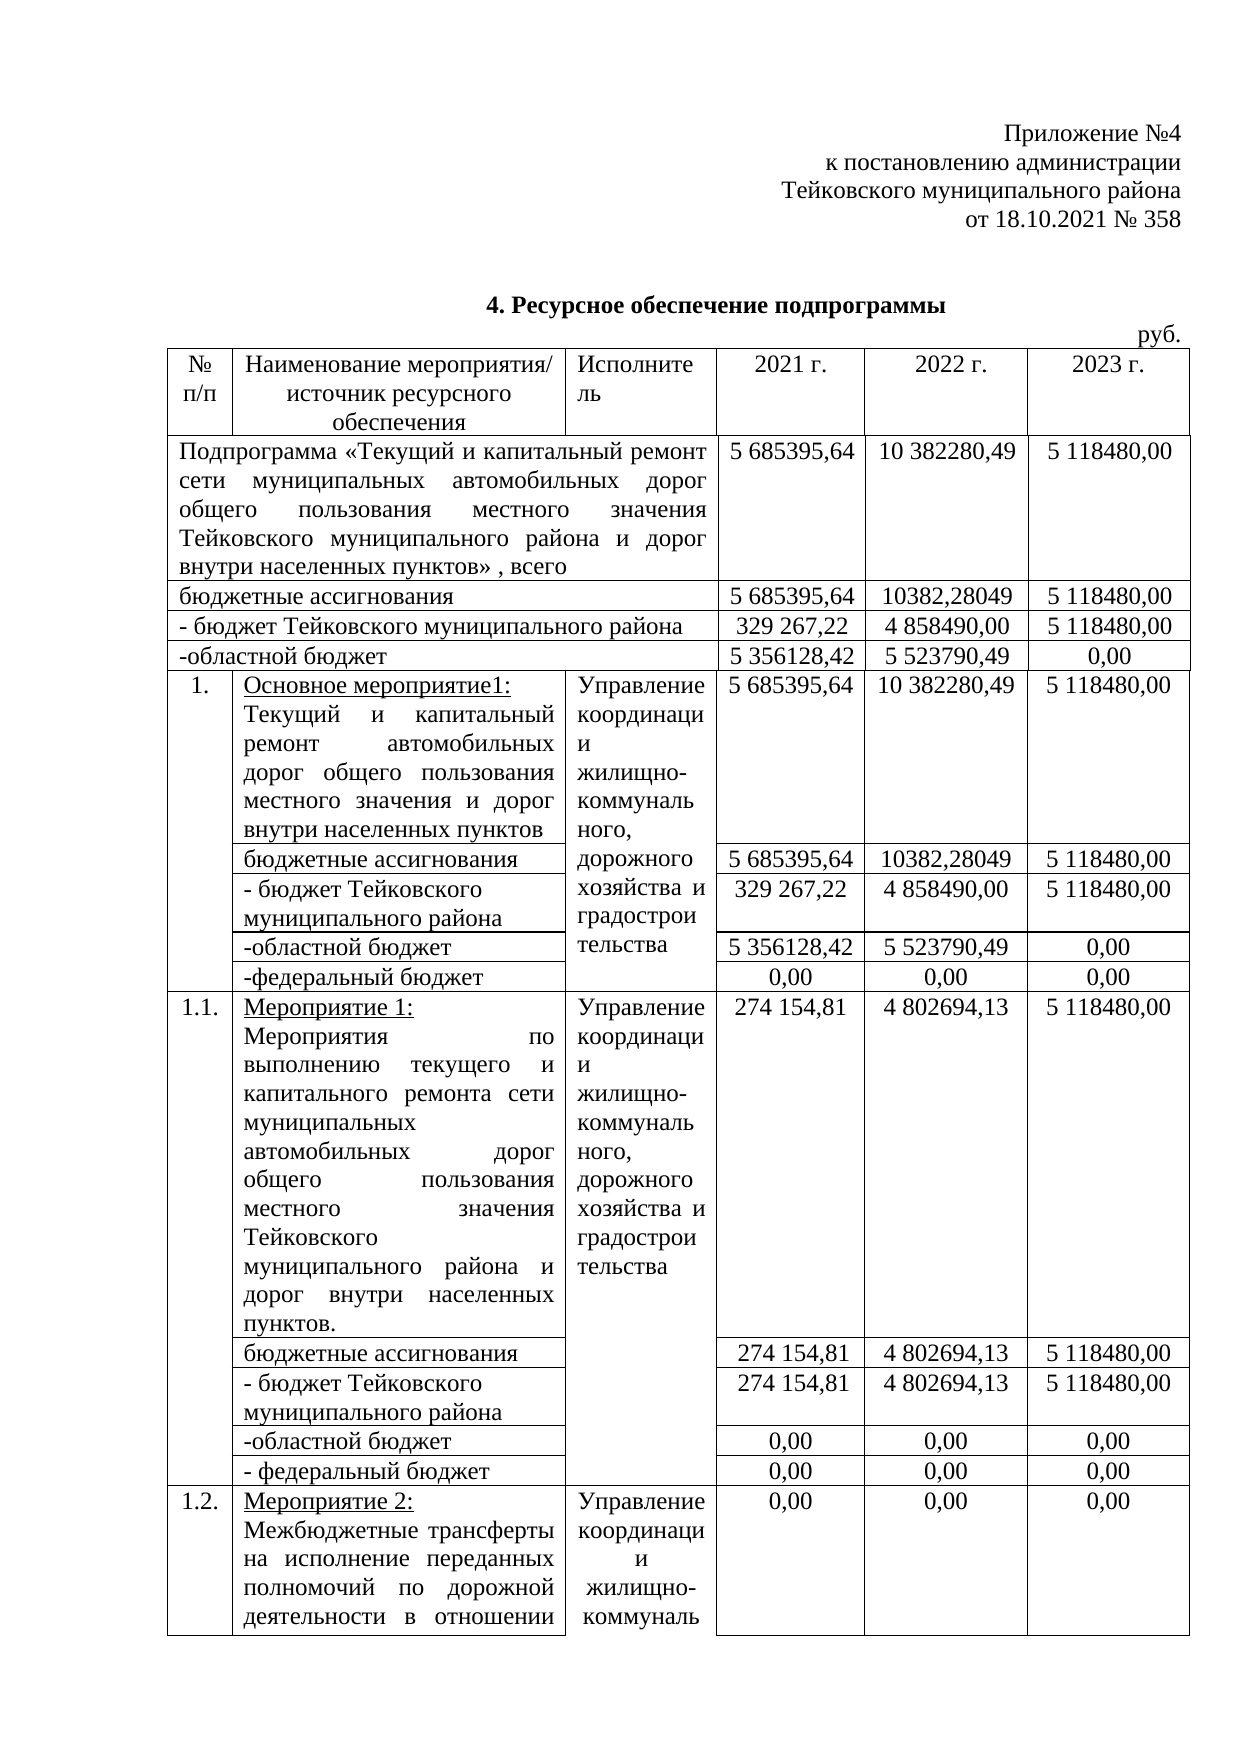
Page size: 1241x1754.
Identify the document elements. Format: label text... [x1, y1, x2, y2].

table_cell бюджетные ассигнования [233, 844, 565, 873]
table_cell - федеральный бюджет [233, 1456, 565, 1485]
table_cell -федеральный бюджет [233, 962, 565, 991]
table_cell 329 267,22 [719, 611, 865, 640]
table_cell - бюджет Тейковского муниципального района [168, 611, 718, 640]
table_cell -областной бюджет [233, 933, 565, 961]
table_cell 10382,28049 [865, 844, 1027, 873]
table_cell [566, 1455, 716, 1485]
table_cell Подпрограмма «Текущий и капитальный ремонт сети муниципальных автомобильных дорог общего пользования местного значения Тейковского муниципального района и дорог внутри населенных пунктов» , всего [168, 436, 718, 580]
table_cell 5 118480,00 [1029, 436, 1190, 580]
table_cell Мероприятие 1: Мероприятия по выполнению текущего и капитального ремонта сети муниципальных автомобильных дорог общего пользования местного значения Тейковского муниципального района и дорог внутри населенных пунктов. [233, 992, 565, 1337]
table_cell 5 523790,49 [865, 933, 1027, 961]
text Приложение №4 [177, 118, 1181, 147]
table_cell - бюджет Тейковского муниципального района [233, 1368, 565, 1425]
table_cell 5 685395,64 [717, 844, 864, 873]
table_cell Основное мероприятие1: Текущий и капитальный ремонт автомобильных дорог общего пользования местного значения и дорог внутри населенных пунктов [233, 671, 565, 843]
table_cell -областной бюджет [168, 641, 718, 669]
table_cell 5 356128,42 [719, 641, 865, 669]
table_cell бюджетные ассигнования [168, 581, 718, 610]
table_cell 5 118480,00 [1029, 581, 1190, 610]
table_cell 5 523790,49 [866, 641, 1028, 669]
table_cell 5 118480,00 [1028, 844, 1189, 873]
table_cell 0,00 [865, 1486, 1027, 1635]
table_header 2023 г. [1028, 349, 1189, 435]
table_cell 274 154,81 [717, 1368, 864, 1425]
table_cell 5 356128,42 [717, 933, 864, 961]
table_cell 0,00 [1029, 641, 1190, 669]
table_cell 329 267,22 [717, 874, 864, 931]
table_cell 5 118480,00 [1029, 611, 1190, 640]
table_cell 0,00 [717, 1456, 864, 1485]
table_cell 0,00 [717, 1486, 864, 1635]
text Тейковского муниципального района [177, 176, 1181, 204]
table_cell 4 802694,13 [865, 992, 1027, 1337]
table_header Наименование мероприятия/ источник ресурсного обеспечения [233, 349, 565, 435]
table_cell Управление координации жилищно-коммунального, дорожного хозяйства и градостроительства [566, 992, 716, 1455]
table_cell 4 858490,00 [865, 874, 1027, 931]
table_cell 10 382280,49 [865, 671, 1027, 843]
text от 18.10.2021 № 358 [177, 204, 1181, 233]
table_cell 0,00 [1028, 1456, 1189, 1485]
table_cell 5 118480,00 [1028, 1338, 1189, 1367]
table_cell 0,00 [865, 1426, 1027, 1455]
table_header № п/п [168, 349, 232, 435]
table_cell 10382,28049 [866, 581, 1028, 610]
table_cell 10 382280,49 [866, 436, 1028, 580]
table_cell 0,00 [1028, 1426, 1189, 1455]
table_cell Управление координации жилищно-коммунального, дорожного хозяйства и градостроительства [566, 671, 716, 961]
table_cell бюджетные ассигнования [233, 1338, 565, 1367]
table_cell 4 802694,13 [865, 1368, 1027, 1425]
table_cell 1.2. [168, 1486, 232, 1635]
table_cell 1.1. [168, 992, 232, 1485]
table_cell - бюджет Тейковского муниципального района [233, 874, 565, 931]
table_cell 1. [168, 671, 232, 991]
table_cell 5 118480,00 [1028, 671, 1189, 843]
table_cell 4 802694,13 [865, 1338, 1027, 1367]
table_cell 0,00 [717, 1426, 864, 1455]
table_cell [566, 961, 716, 991]
table_cell 0,00 [717, 962, 864, 991]
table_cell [233, 1486, 565, 1635]
table_cell 5 118480,00 [1028, 992, 1189, 1337]
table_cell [566, 1486, 716, 1635]
table_cell 0,00 [1028, 1486, 1189, 1635]
table_cell 5 118480,00 [1028, 1368, 1189, 1425]
table_cell 0,00 [1028, 962, 1189, 991]
table_cell 5 685395,64 [717, 671, 864, 843]
text 4. Ресурсное обеспечение подпрограммы [177, 291, 1181, 319]
table_cell 274 154,81 [717, 1338, 864, 1367]
text руб. [177, 319, 1181, 348]
table_header Исполнитель [566, 349, 716, 435]
table_cell 4 858490,00 [866, 611, 1028, 640]
table_cell 0,00 [865, 1456, 1027, 1485]
table_header 2021 г. [717, 349, 864, 435]
table_cell 274 154,81 [717, 992, 864, 1337]
table_cell 5 685395,64 [719, 581, 865, 610]
table_cell 5 685395,64 [719, 436, 865, 580]
table_cell 5 118480,00 [1028, 874, 1189, 931]
text к постановлению администрации [177, 147, 1181, 176]
table_header 2022 г. [865, 349, 1027, 435]
table_cell -областной бюджет [233, 1426, 565, 1455]
table_cell 0,00 [1028, 933, 1189, 961]
table_cell 0,00 [865, 962, 1027, 991]
